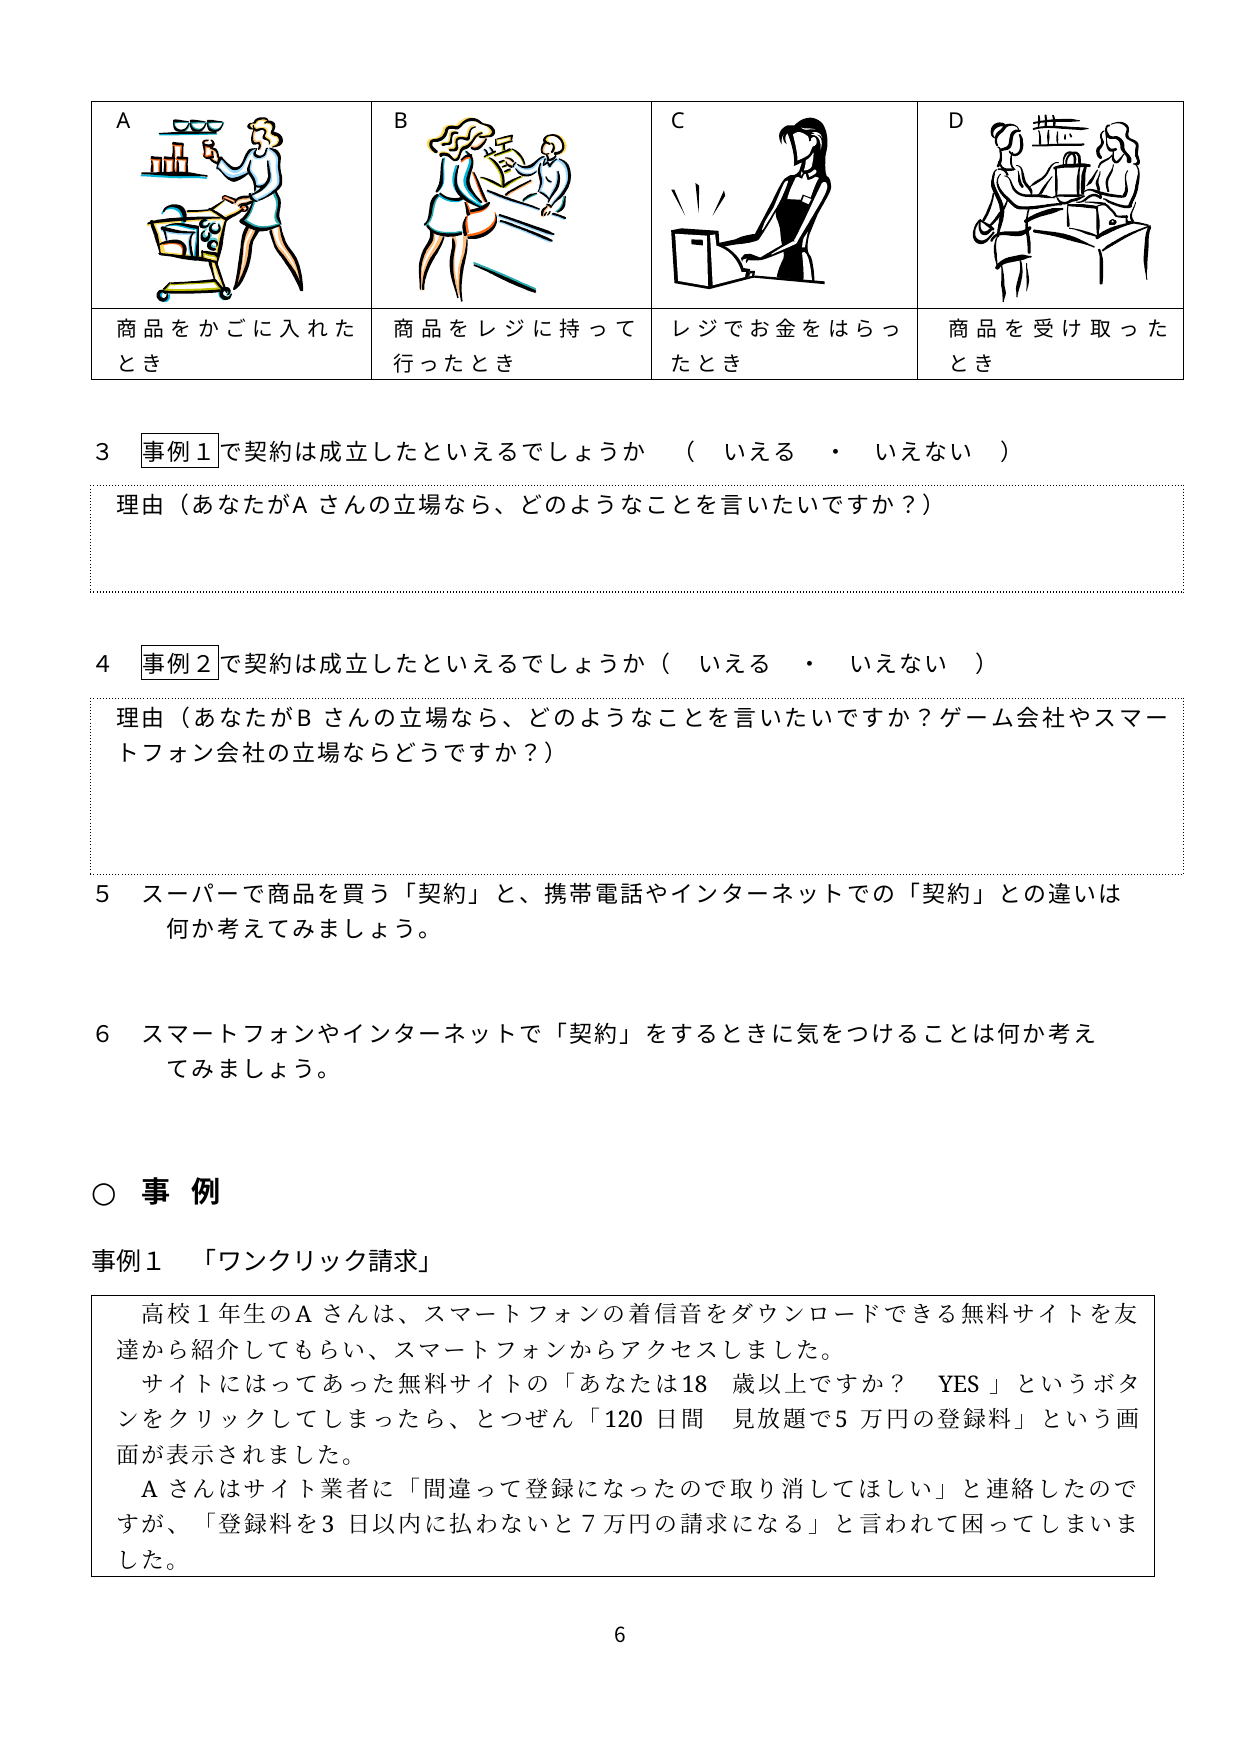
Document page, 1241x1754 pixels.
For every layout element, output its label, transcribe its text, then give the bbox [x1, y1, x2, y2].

table_header 理由（あなたがAさんの立場なら、どのようなことを言いたいですか？） [91, 485, 1183, 591]
text 何か考えてみましょう。 [91, 909, 1149, 944]
text てみましょう。 [91, 1049, 1149, 1084]
text ○事例 [91, 1154, 1149, 1224]
text ５ スーパーで商品を買う「契約」と、携帯電話やインターネットでの「契約」との違いは [91, 874, 1149, 909]
table_cell レジでお金をはらったとき [652, 309, 917, 379]
table_header A [92, 102, 371, 308]
table_header D [918, 102, 1183, 308]
text ３ 事例１で契約は成立したといえるでしょうか （ いえる ・ いえない ） [91, 415, 1149, 485]
text 事例１ 「ワンクリック請求」 [91, 1224, 1149, 1294]
table_header 理由（あなたがBさんの立場なら、どのようなことを言いたいですか？ゲーム会社やスマートフォン会社の立場ならどうですか？） [91, 698, 1183, 873]
text ６ スマートフォンやインターネットで「契約」をするときに気をつけることは何か考え [91, 1014, 1149, 1049]
table_header 高校１年生のAさんは、スマートフォンの着信音をダウンロードできる無料サイトを友達から紹介してもらい、スマートフォンからアクセスしました。 サイトにはってあった無料サイトの「あなたは18歳以上ですか？ YES」というボタンをクリックしてしまったら、とつぜん「120日間 見放題で5万円の登録料」という画面が表示されました。 Aさんはサイト業者に「間違って登録になったので取り消してほしい」と連絡したのですが、「登録料を3日以内に払わないと７万円の請求になる」と言われて困ってしまいました。 [92, 1296, 1154, 1576]
table_cell 商品を受け取ったとき [918, 309, 1183, 379]
table_cell 商品をレジに持って行ったとき [372, 309, 651, 379]
table_header B [372, 102, 651, 308]
table_header C [652, 102, 917, 308]
table_cell 商品をかごに入れたとき [92, 309, 371, 379]
list ４ 事例２で契約は成立したといえるでしょうか（ いえる ・ いえない ） [91, 627, 1149, 697]
